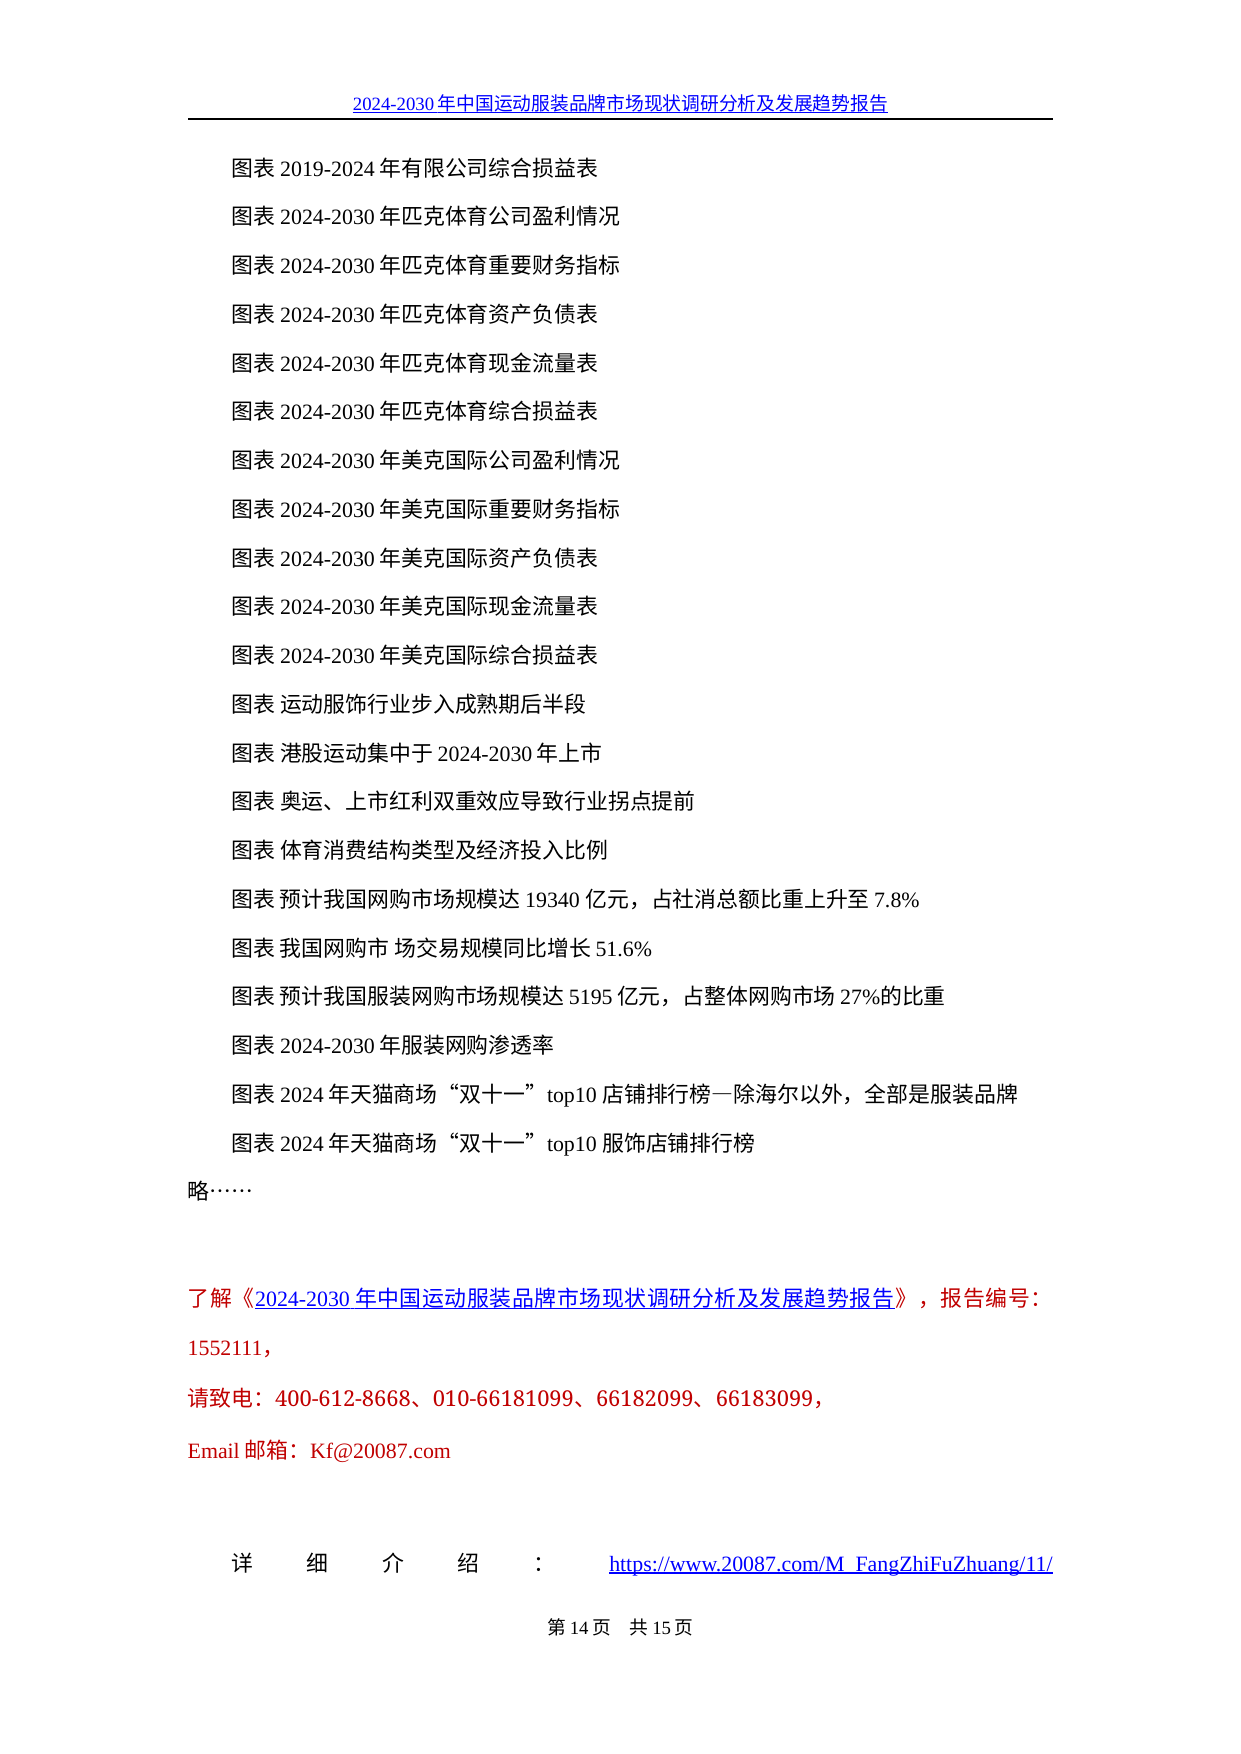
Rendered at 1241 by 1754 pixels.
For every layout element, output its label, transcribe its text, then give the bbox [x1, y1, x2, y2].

text 了解《2024-2030年中国运动服装品牌市场现状调研分析及发展趋势报告》，报告编号：1552111， [187, 1280, 1053, 1362]
text Email邮箱：Kf@20087.com [187, 1432, 1053, 1465]
text 请致电：400-612-8668、010-66181099、66182099、66183099， [187, 1381, 1053, 1413]
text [187, 1545, 1053, 1578]
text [187, 150, 1053, 1206]
